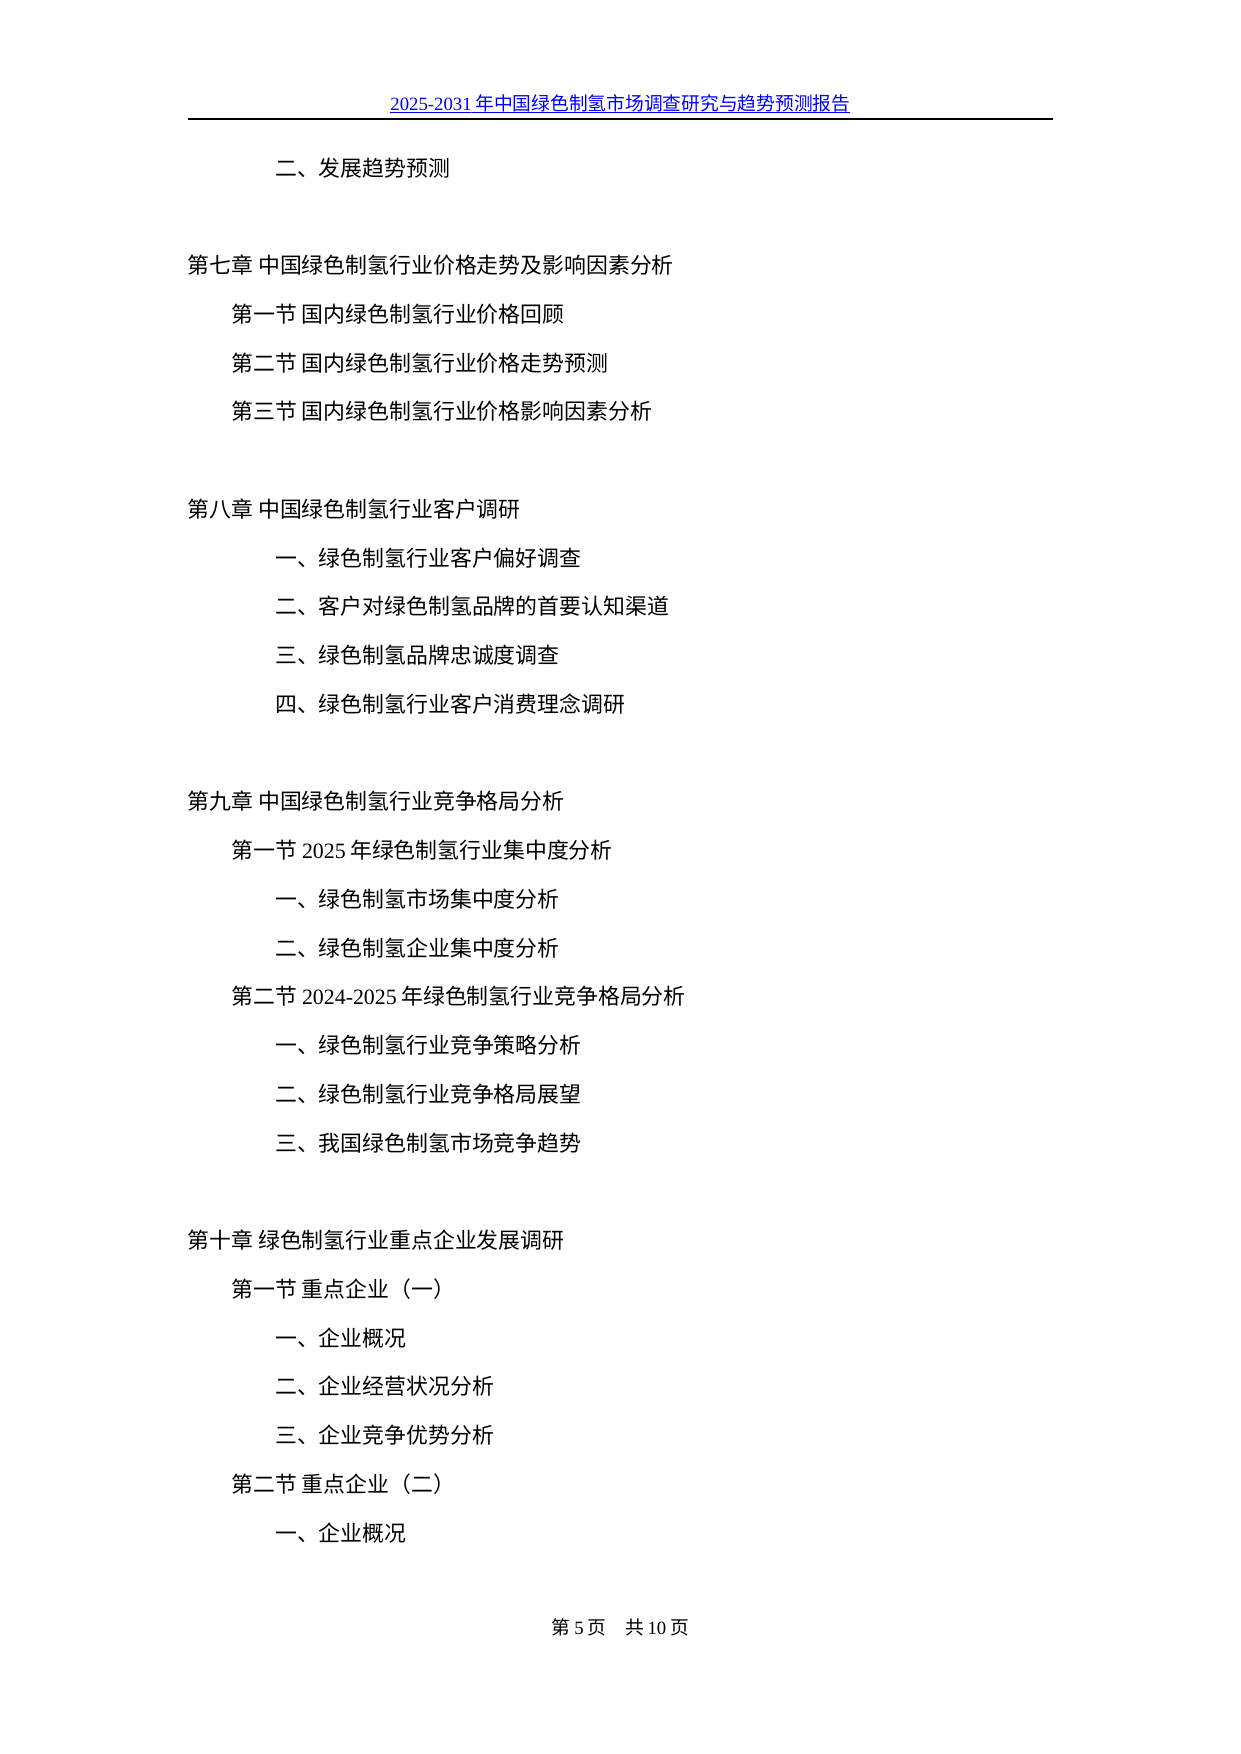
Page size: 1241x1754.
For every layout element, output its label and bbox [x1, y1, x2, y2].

text [187, 150, 1053, 1548]
